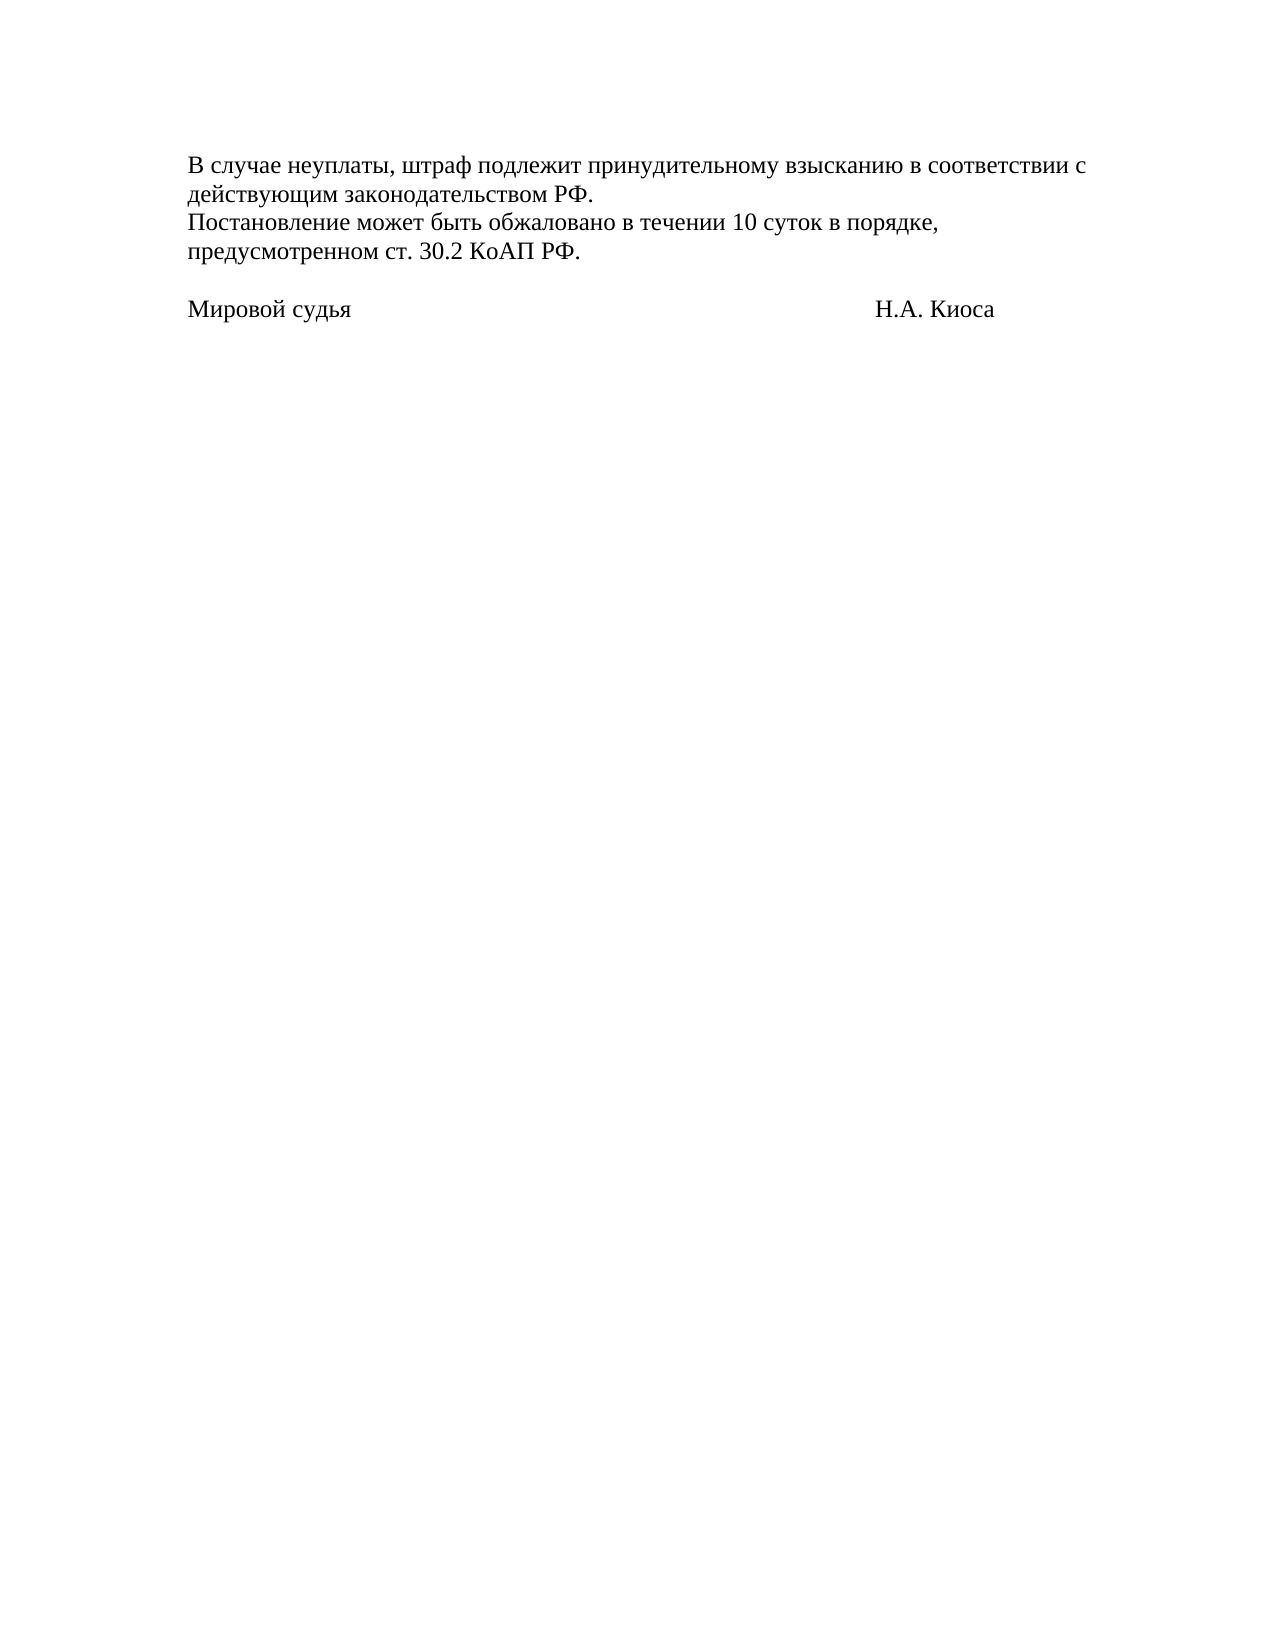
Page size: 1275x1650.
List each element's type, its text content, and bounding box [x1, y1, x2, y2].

text Мировой судья Н.А. Киоса [187, 294, 1087, 322]
text Постановление может быть обжаловано в течении 10 суток в порядке, предусмотренном ст. 30.2 КоАП РФ. [187, 207, 1087, 265]
text В случае неуплаты, штраф подлежит принудительному взысканию в соответствии с действующим законодательством РФ. [187, 150, 1087, 207]
